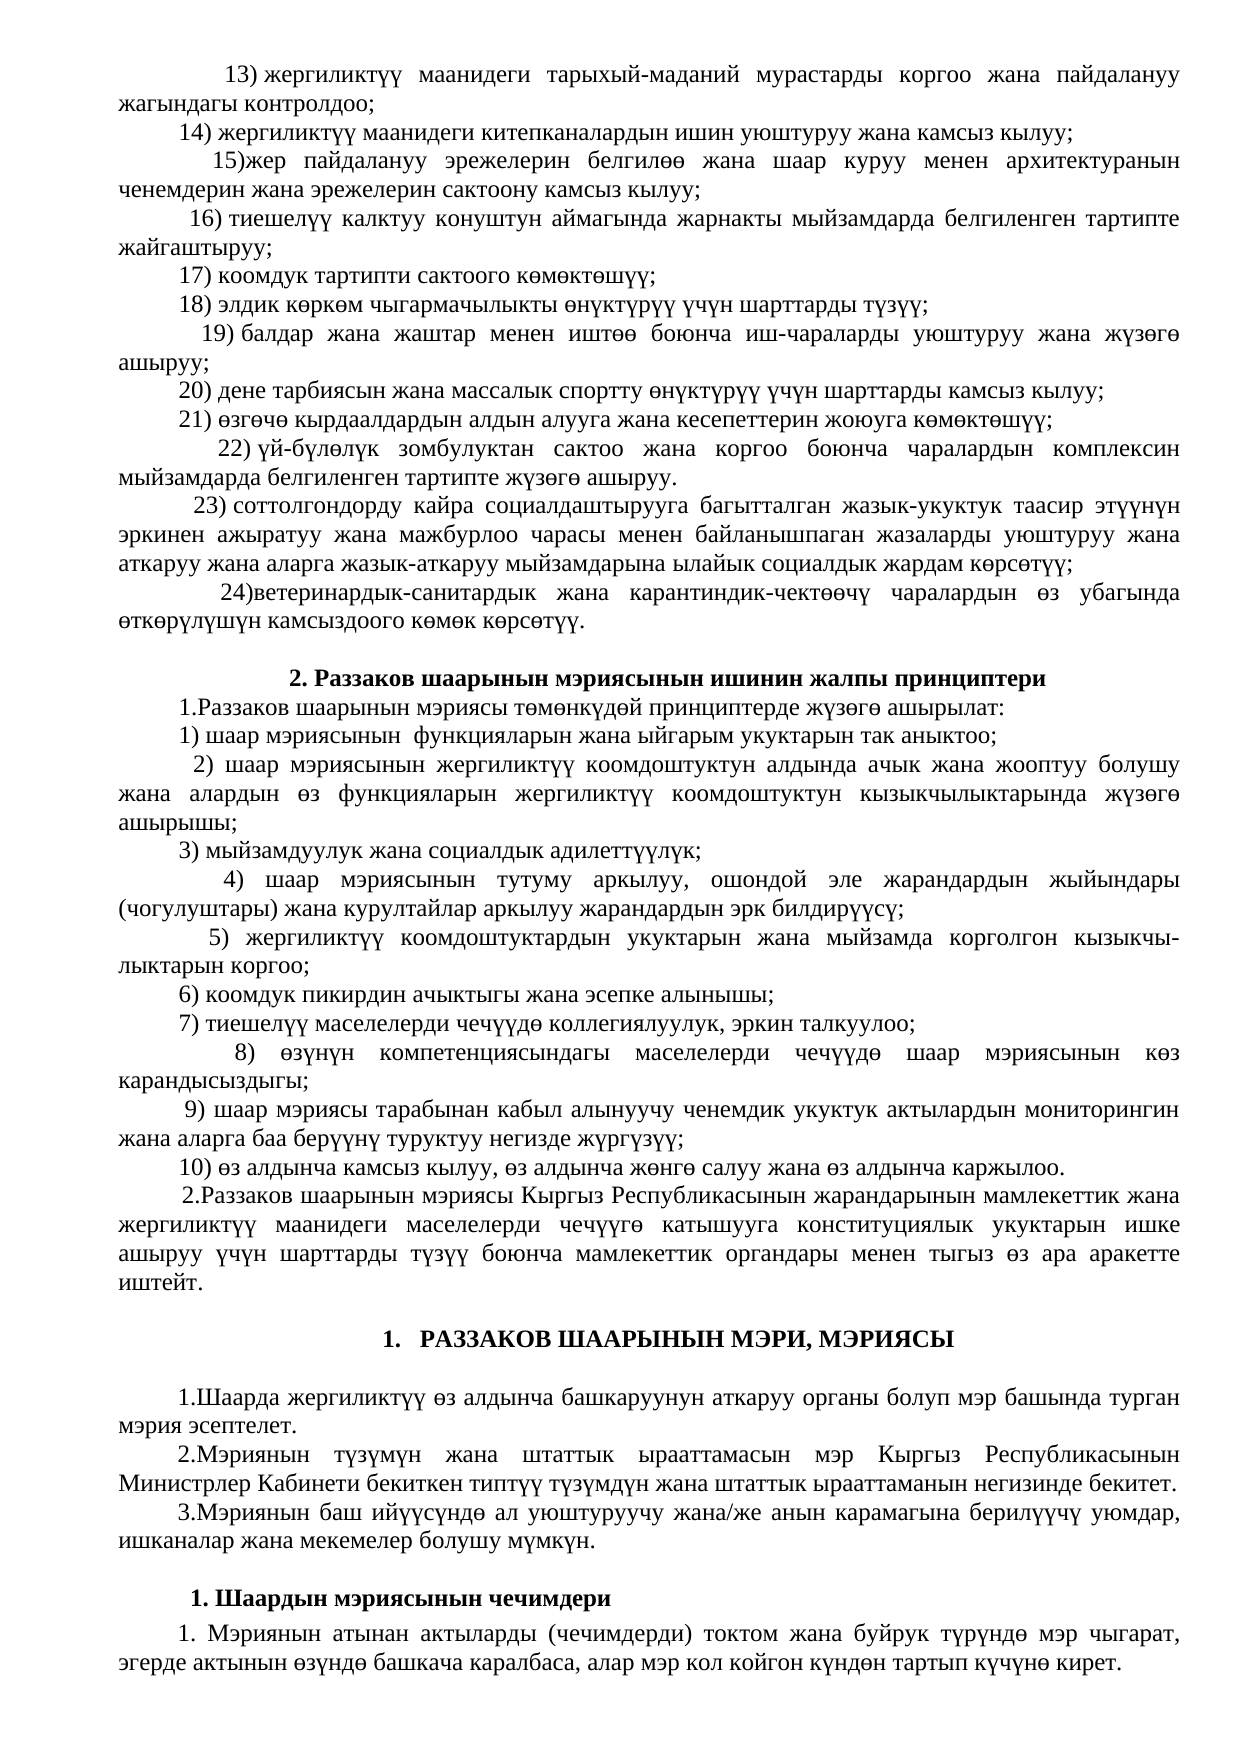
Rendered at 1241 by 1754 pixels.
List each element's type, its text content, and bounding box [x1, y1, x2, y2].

text 14) жергиликтүү маанидеги китепканалардын ишин уюштуруу жана камсыз кылуу; [118, 117, 1181, 145]
text 15)жер пайдалануу эрежелерин белгилөө жана шаар куруу менен архитектуранын ченемдерин жана эрежелерин сактоону камсыз кылуу; [118, 145, 1181, 203]
text 10) өз алдынча камсыз кылуу, өз алдынча жөнгө салуу жана өз алдынча каржылоо. [118, 1152, 1181, 1180]
text 16) тиешелүү калктуу конуштун аймагында жарнакты мыйзамдарда белгиленген тартипте жайгаштыруу; [118, 203, 1181, 260]
text 23) соттолгондорду кайра социалдаштырууга багытталган жазык-укуктук таасир этүүнүн эркинен ажыратуу жана мажбурлоо чарасы менен байланышпаган жазаларды уюштуруу жана аткаруу жана аларга жазык-аткаруу мыйзамдарына ылайык социалдык жардам көрсөтүү; [118, 490, 1181, 577]
text 2) шаар мэриясынын жергиликтүү коомдоштуктун алдында ачык жана жооптуу болушу жана алардын өз функцияларын жергиликтүү коомдоштуктун кызыкчылыктарында жүзөгө ашырышы; [118, 749, 1181, 835]
text 2.Раззаков шаарынын мэриясы Кыргыз Республикасынын жарандарынын мамлекеттик жана жергиликтүү маанидеги маселелерди чечүүгө катышууга конституциялык укуктарын ишке ашыруу үчүн шарттарды түзүү боюнча мамлекеттик органдары менен тыгыз өз ара аракетте иштейт. [118, 1180, 1181, 1295]
text 1.Раззаков шаарынын мэриясы төмөнкүдөй принциптерде жүзөгө ашырылат: [118, 692, 1181, 720]
text 7) тиешелүү маселелерди чечүүдө коллегиялуулук, эркин талкуулоо; [118, 1008, 1181, 1037]
text 21) өзгөчө кырдаалдардын алдын алууга жана кесепеттерин жоюуга көмөктөшүү; [118, 404, 1181, 433]
text 1. Шаардын мэриясынын чечимдери [118, 1583, 1181, 1612]
text 22) үй-бүлөлүк зомбулуктан сактоо жана коргоо боюнча чаралардын комплексин мыйзамдарда белгиленген тартипте жүзөгө ашыруу. [118, 433, 1181, 490]
text 18) элдик көркөм чыгармачылыкты өнүктүрүү үчүн шарттарды түзүү; [118, 289, 1181, 318]
text 1) шаар мэриясынын функцияларын жана ыйгарым укуктарын так аныктоо; [118, 720, 1181, 749]
text 6) коомдук пикирдин ачыктыгы жана эсепке алынышы; [118, 979, 1181, 1008]
text 2.Мэриянын түзүмүн жана штаттык ырааттамасын мэр Кыргыз Республикасынын Министрлер Кабинети бекиткен типтүү түзүмдүн жана штаттык ырааттаманын негизинде бекитет. [118, 1439, 1181, 1497]
text 3.Мэриянын баш ийүүсүндө ал уюштуруучу жана/же анын карамагына берилүүчү уюмдар, ишканалар жана мекемелер болушу мүмкүн. [118, 1497, 1181, 1554]
text 8) өзүнүн компетенциясындагы маселелерди чечүүдө шаар мэриясынын көз карандысыздыгы; [118, 1037, 1181, 1094]
text 9) шаар мэриясы тарабынан кабыл алынуучу ченемдик укуктук актылардын мониторингин жана аларга баа берүүнү туруктуу негизде жүргүзүү; [118, 1094, 1181, 1152]
text 17) коомдук тартипти сактоого көмөктөшүү; [118, 260, 1181, 289]
list РАЗЗАКОВ ШААРЫНЫН МЭРИ, МЭРИЯСЫ [156, 1324, 1181, 1353]
text 20) дене тарбиясын жана массалык спортту өнүктүрүү үчүн шарттарды камсыз кылуу; [118, 375, 1181, 404]
text 24)ветеринардык-санитардык жана карантиндик-чектөөчү чаралардын өз убагында өткөрүлүшүн камсыздоого көмөк көрсөтүү. [118, 577, 1181, 634]
text 13) жергиликтүү маанидеги тарыхый-маданий мурастарды коргоо жана пайдалануу жагындагы контролдоо; [118, 59, 1181, 117]
text 19) балдар жана жаштар менен иштөө боюнча иш-чараларды уюштуруу жана жүзөгө ашыруу; [118, 318, 1181, 375]
text 4) шаар мэриясынын тутуму аркылуу, ошондой эле жарандардын жыйындары (чогулуштары) жана курултайлар аркылуу жарандардын эрк билдирүүсү; [118, 864, 1181, 922]
text 5) жергиликтүү коомдоштуктардын укуктарын жана мыйзамда корголгон кызыкчы-лыктарын коргоо; [118, 922, 1181, 979]
text 2. Раззаков шаарынын мэриясынын ишинин жалпы принциптери [118, 663, 1181, 692]
text 1.Шаарда жергиликтүү өз алдынча башкаруунун аткаруу органы болуп мэр башында турган мэрия эсептелет. [118, 1382, 1181, 1439]
text 1. Мэриянын атынан актыларды (чечимдерди) токтом жана буйрук түрүндө мэр чыгарат, эгерде актынын өзүндө башкача каралбаса, алар мэр кол койгон күндөн тартып күчүнө кирет. [118, 1618, 1181, 1675]
text 3) мыйзамдуулук жана социалдык адилеттүүлүк; [118, 835, 1181, 864]
